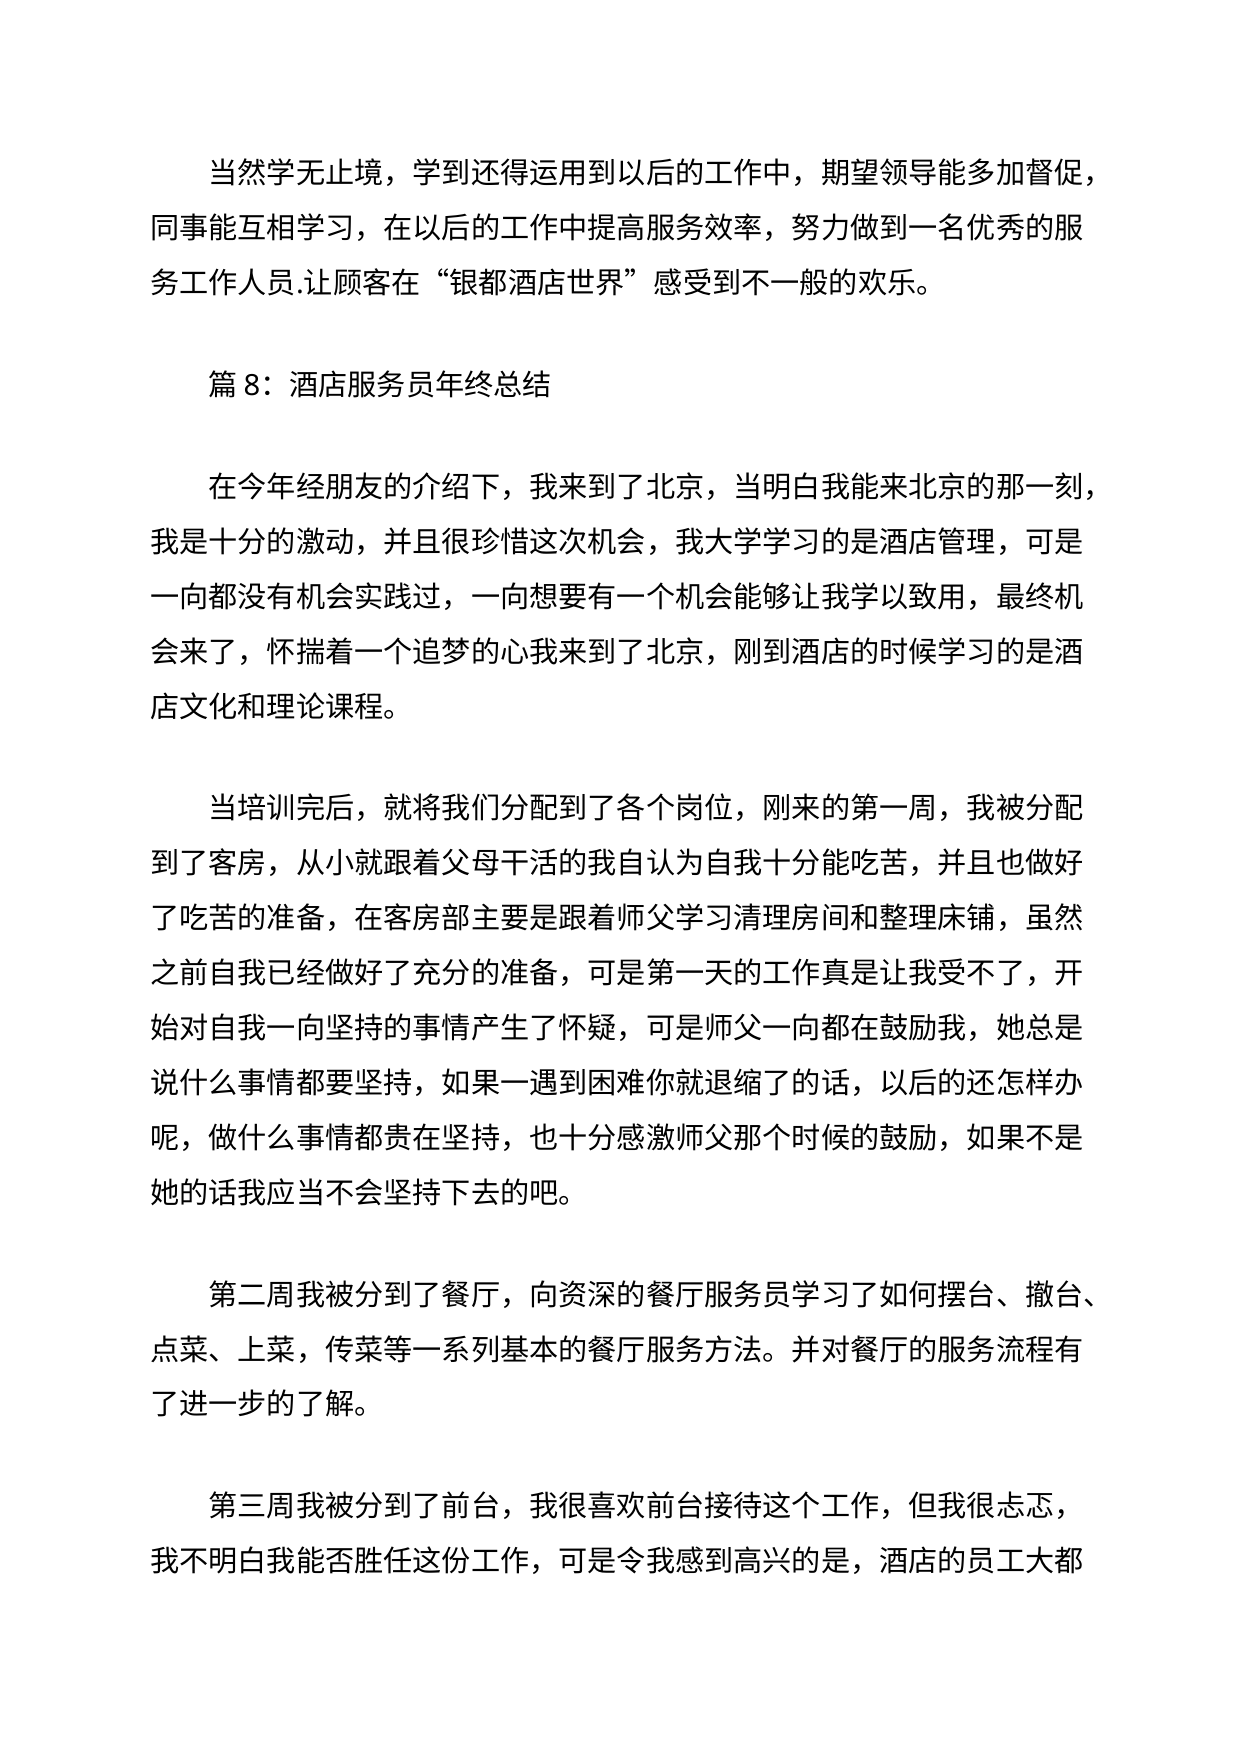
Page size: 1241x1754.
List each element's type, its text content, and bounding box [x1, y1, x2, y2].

text 第二周我被分到了餐厅，向资深的餐厅服务员学习了如何摆台、撤台、点菜、上菜，传菜等一系列基本的餐厅服务方法。并对餐厅的服务流程有了进一步的了解。 [150, 1271, 1090, 1423]
text 在今年经朋友的介绍下，我来到了北京，当明白我能来北京的那一刻，我是十分的激动，并且很珍惜这次机会，我大学学习的是酒店管理，可是一向都没有机会实践过，一向想要有一个机会能够让我学以致用，最终机会来了，怀揣着一个追梦的心我来到了北京，刚到酒店的时候学习的是酒店文化和理论课程。 [150, 464, 1090, 726]
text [150, 1483, 1090, 1580]
text 当然学无止境，学到还得运用到以后的工作中，期望领导能多加督促，同事能互相学习，在以后的工作中提高服务效率，努力做到一名优秀的服务工作人员.让顾客在“银都酒店世界”感受到不一般的欢乐。 [150, 150, 1090, 302]
text 当培训完后，就将我们分配到了各个岗位，刚来的第一周，我被分配到了客房，从小就跟着父母干活的我自认为自我十分能吃苦，并且也做好了吃苦的准备，在客房部主要是跟着师父学习清理房间和整理床铺，虽然之前自我已经做好了充分的准备，可是第一天的工作真是让我受不了，开始对自我一向坚持的事情产生了怀疑，可是师父一向都在鼓励我，她总是说什么事情都要坚持，如果一遇到困难你就退缩了的话，以后的还怎样办呢，做什么事情都贵在坚持，也十分感激师父那个时候的鼓励，如果不是她的话我应当不会坚持下去的吧。 [150, 785, 1090, 1212]
text 篇8：酒店服务员年终总结 [150, 362, 1090, 404]
